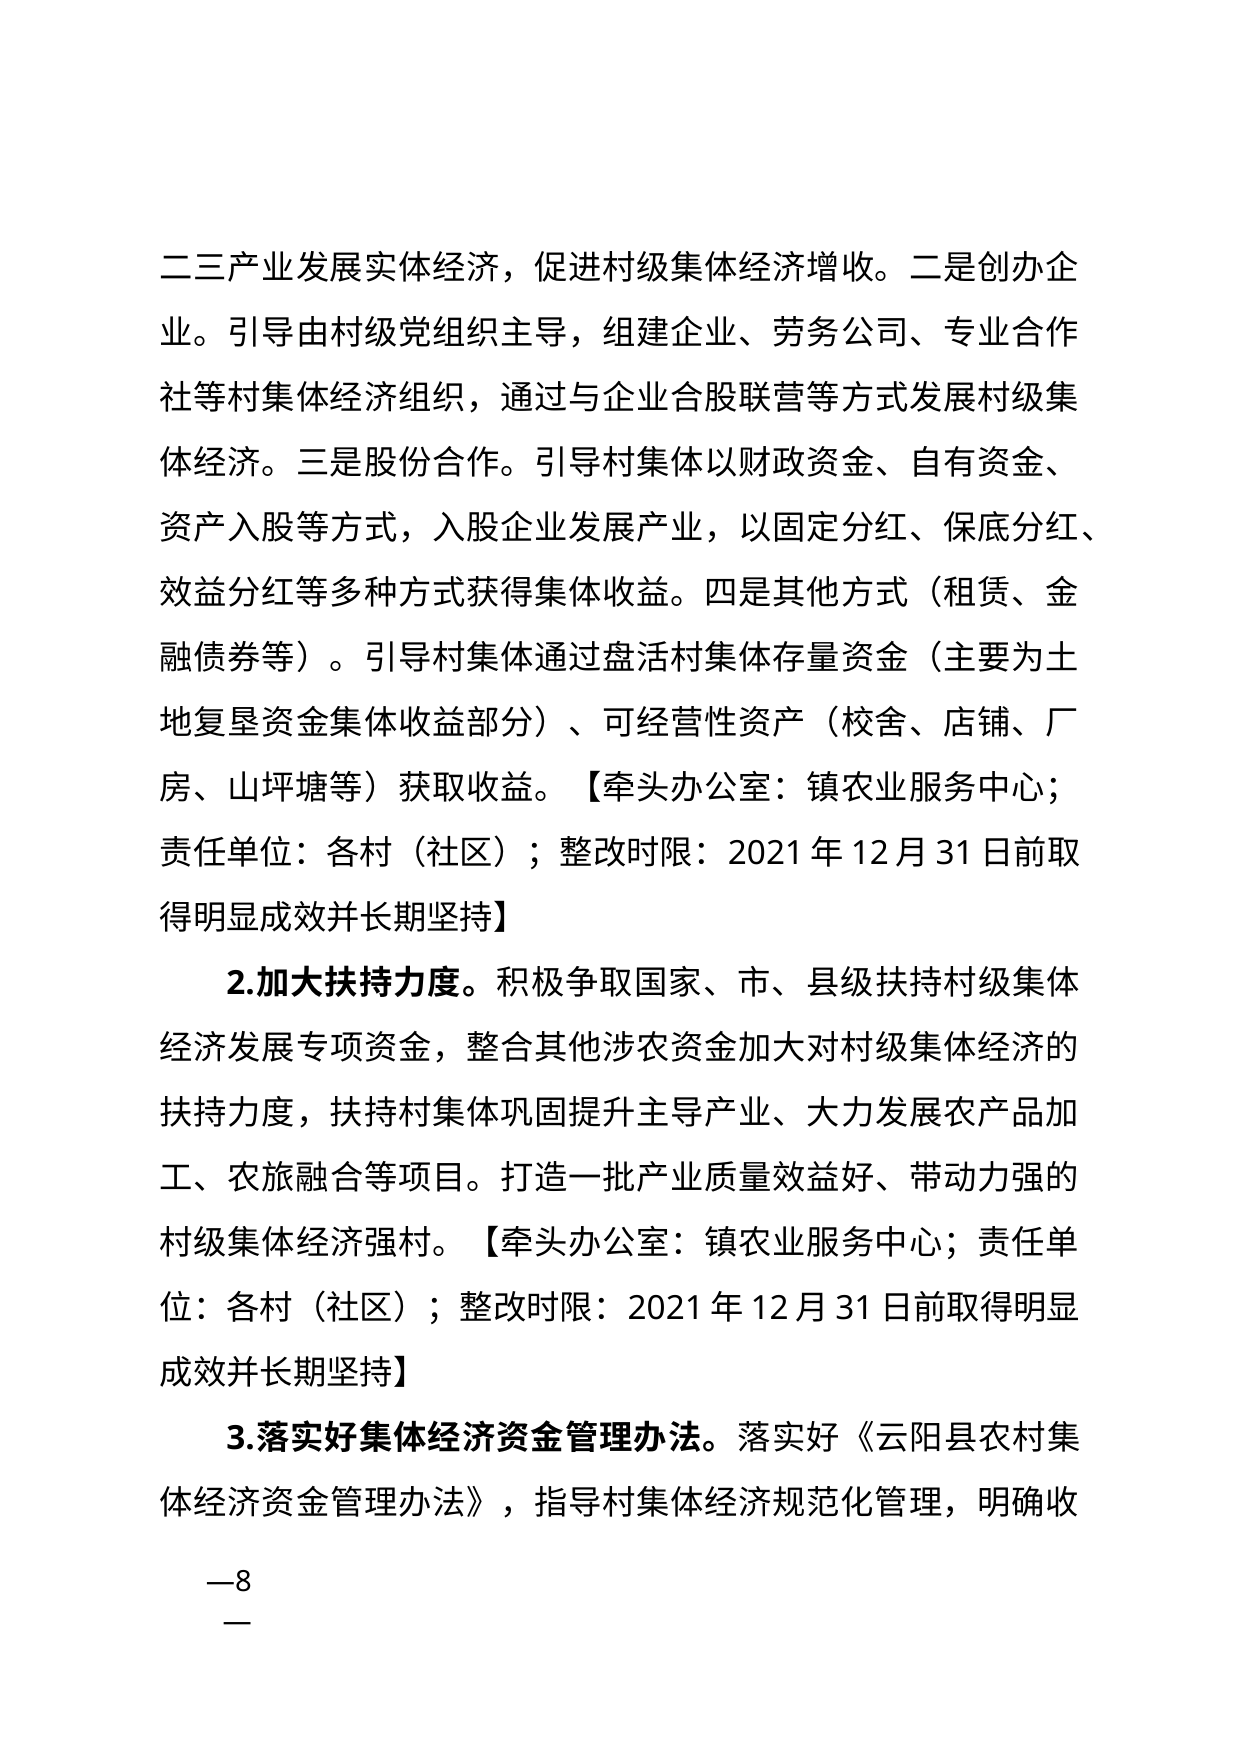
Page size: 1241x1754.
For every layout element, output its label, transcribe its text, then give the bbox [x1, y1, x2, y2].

text 2.加大扶持力度。积极争取国家、市、县级扶持村级集体经济发展专项资金，整合其他涉农资金加大对村级集体经济的扶持力度，扶持村集体巩固提升主导产业、大力发展农产品加工、农旅融合等项目。打造一批产业质量效益好、带动力强的村级集体经济强村。【牵头办公室：镇农业服务中心；责任单位：各村（社区）；整改时限：2021年12月31日前取得明显成效并长期坚持】 [159, 948, 1081, 1403]
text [159, 1403, 1081, 1533]
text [159, 233, 1081, 948]
